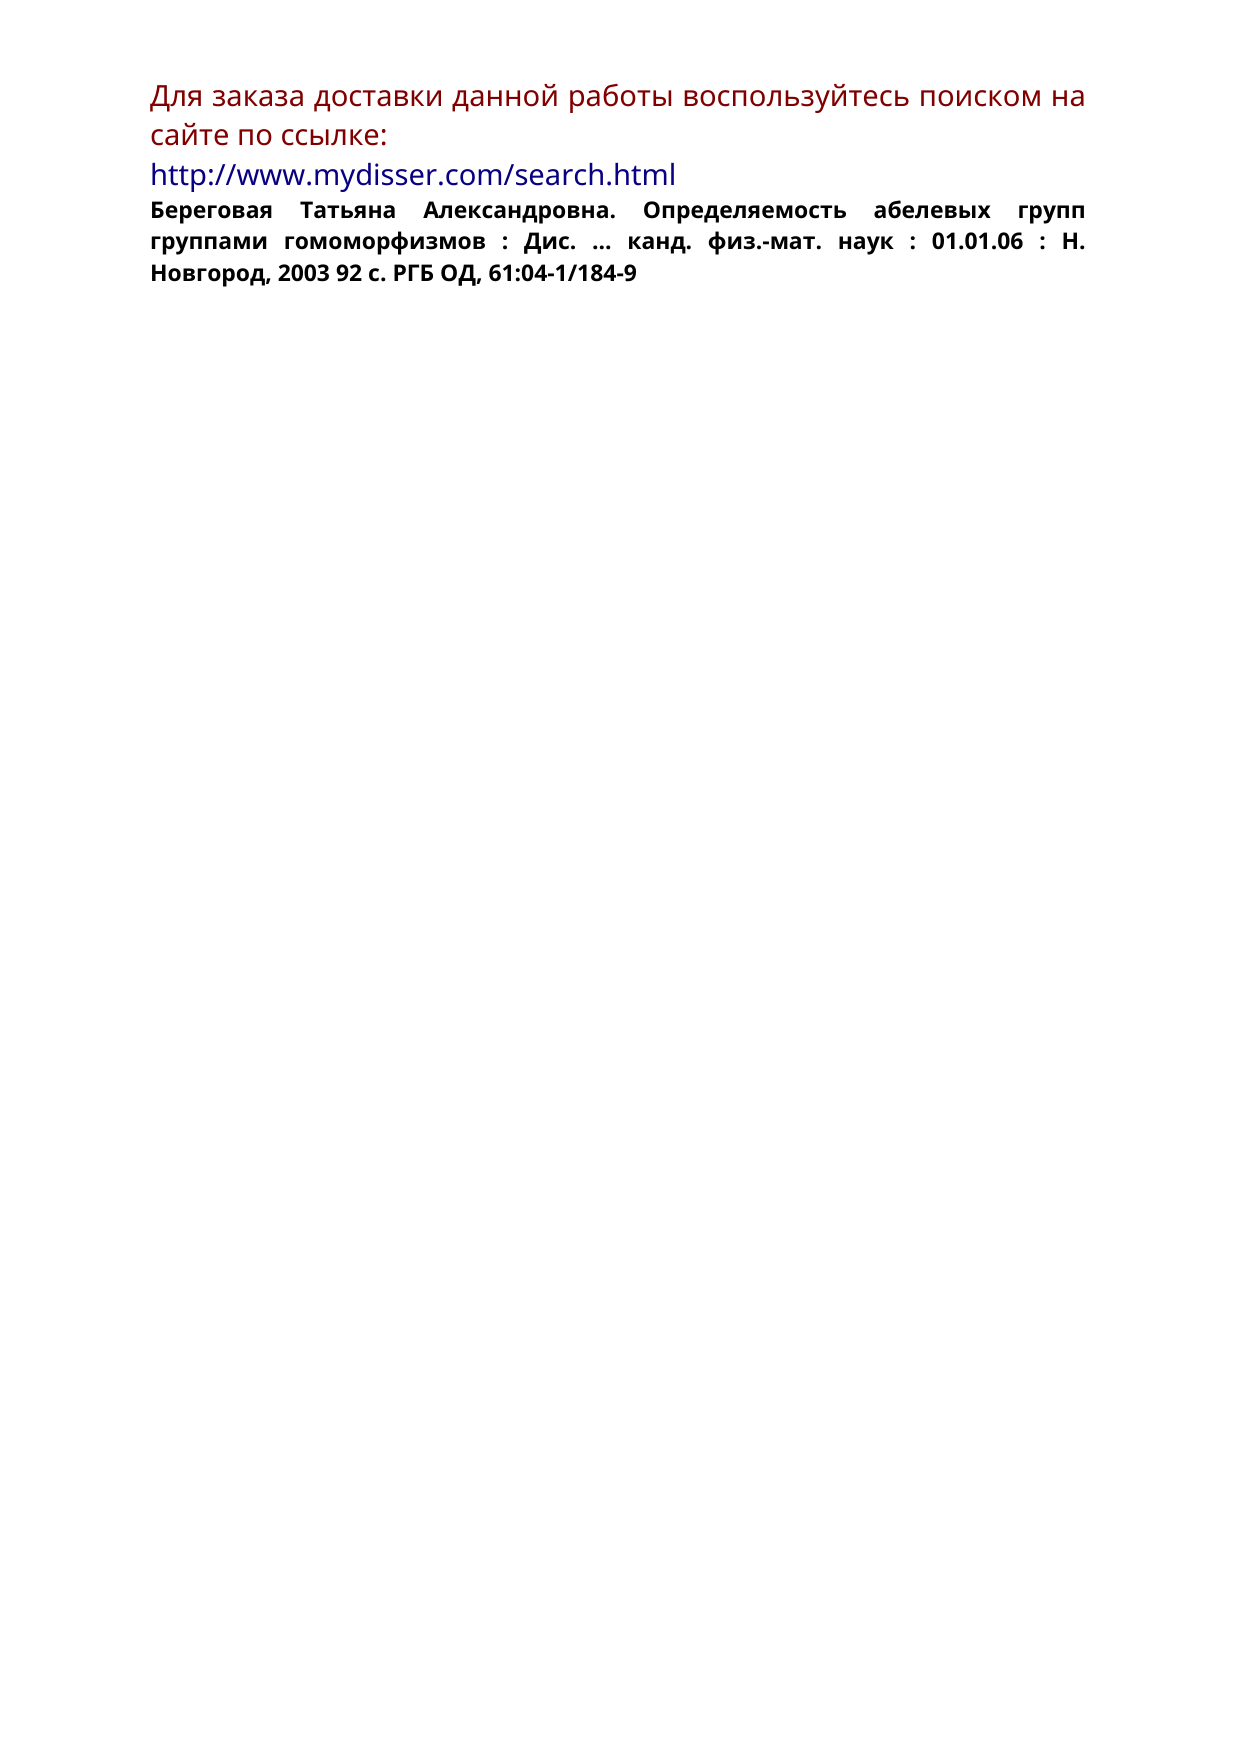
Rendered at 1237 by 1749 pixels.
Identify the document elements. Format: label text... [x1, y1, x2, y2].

text Береговая Татьяна Александровна. Определяемость абелевых групп группами гомоморфизмов : Дис. ... канд. физ.-мат. наук : 01.01.06 : Н. Новгород, 2003 92 c. РГБ ОД, 61:04-1/184-9 [150, 194, 1086, 288]
